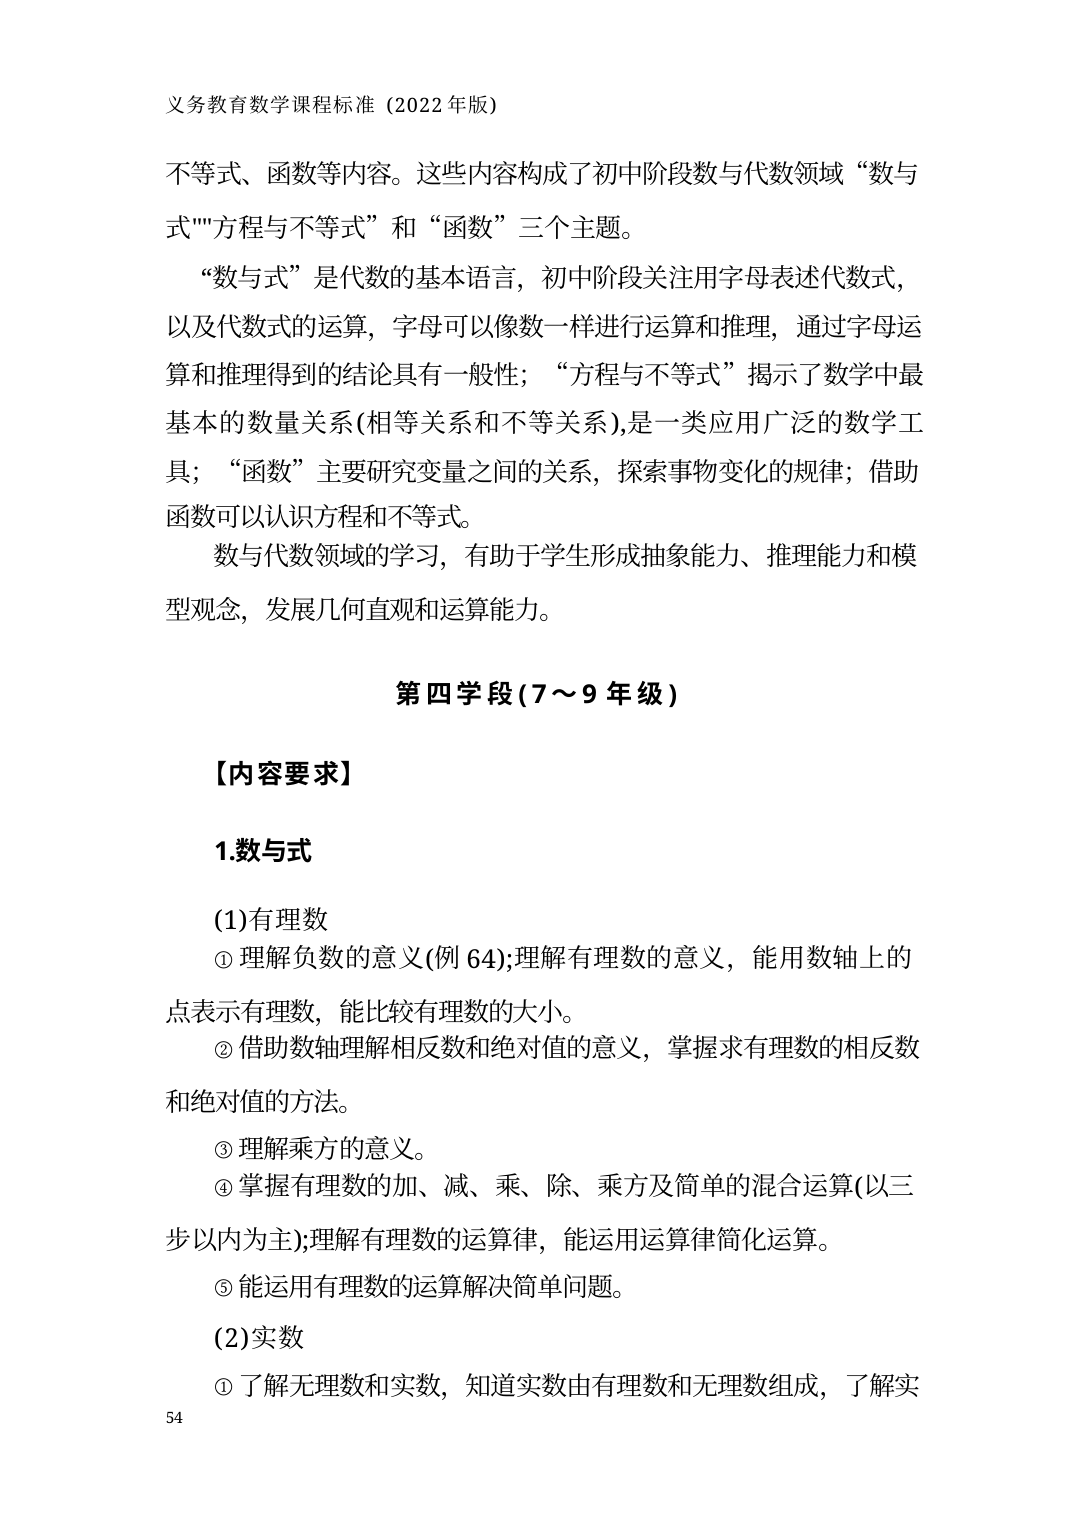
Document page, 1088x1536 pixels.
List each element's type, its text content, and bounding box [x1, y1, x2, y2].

text ①理解负数的意义(例64);理解有理数的意义，能用数轴上的 [213, 950, 926, 994]
text 【内容要求】 [201, 756, 926, 790]
text (2)实数 [213, 1320, 926, 1354]
text 数与代数领域的学习，有助于学生形成抽象能力、推理能力和模 [213, 548, 926, 592]
text 式""方程与不等式”和“函数”三个主题。 [166, 210, 926, 244]
text 不等式、函数等内容。这些内容构成了初中阶段数与代数领域“数与 [166, 166, 926, 210]
text 义务教育数学课程标准 (2022年版) [166, 91, 926, 117]
text ②借助数轴理解相反数和绝对值的意义，掌握求有理数的相反数 [213, 1041, 926, 1085]
text 1.数与式 [214, 833, 926, 868]
text ①了解无理数和实数，知道实数由有理数和无理数组成，了解实 [213, 1369, 926, 1402]
text 步以内为主);理解有理数的运算律，能运用运算律简化运算。 [166, 1222, 926, 1257]
text ③理解乘方的意义。 [213, 1131, 926, 1165]
text 点表示有理数，能比较有理数的大小。 [166, 994, 926, 1028]
text 型观念，发展几何直观和运算能力。 [166, 592, 926, 626]
text “数与式”是代数的基本语言，初中阶段关注用字母表述代数式， 以及代数式的运算，字母可以像数一样进行运算和推理，通过字母运 算和推理得到的结论具有一般性；“方程与不等式”揭示了数学中最 基本的数量关系(相等关系和不等关系),是一类应用广泛的数学工 具；“函数”主要研究变量之间的关系，探索事物变化的规律；借助 [166, 258, 926, 489]
text 和绝对值的方法。 [166, 1085, 926, 1119]
text 第四学段(7～9年级) [395, 676, 926, 711]
text ④掌握有理数的加、减、乘、除、乘方及简单的混合运算(以三 [213, 1178, 926, 1222]
text (1)有理数 [213, 902, 926, 937]
text 函数可以认识方程和不等式。 [166, 499, 926, 533]
text ⑤能运用有理数的运算解决简单问题。 [213, 1269, 926, 1303]
